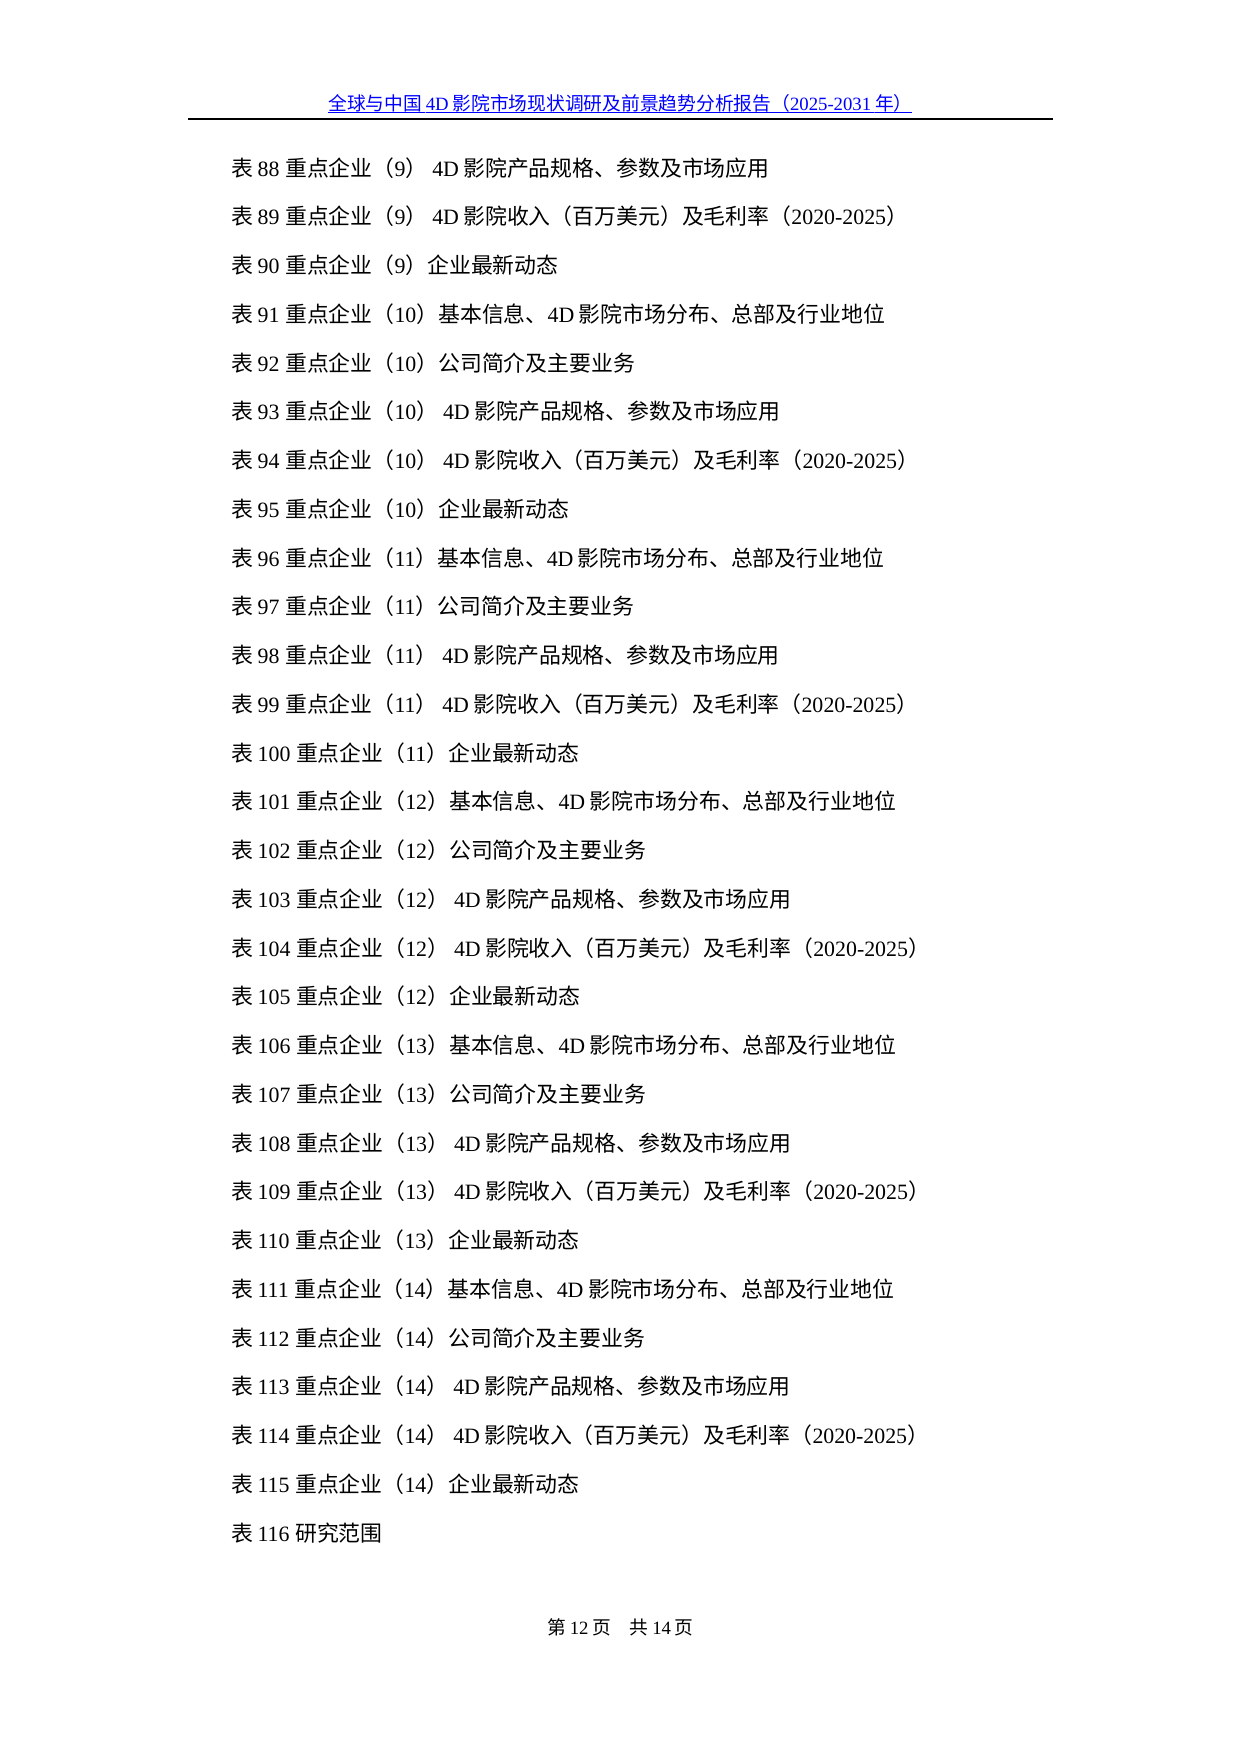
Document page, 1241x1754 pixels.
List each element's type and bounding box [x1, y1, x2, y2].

text [187, 150, 1053, 1548]
